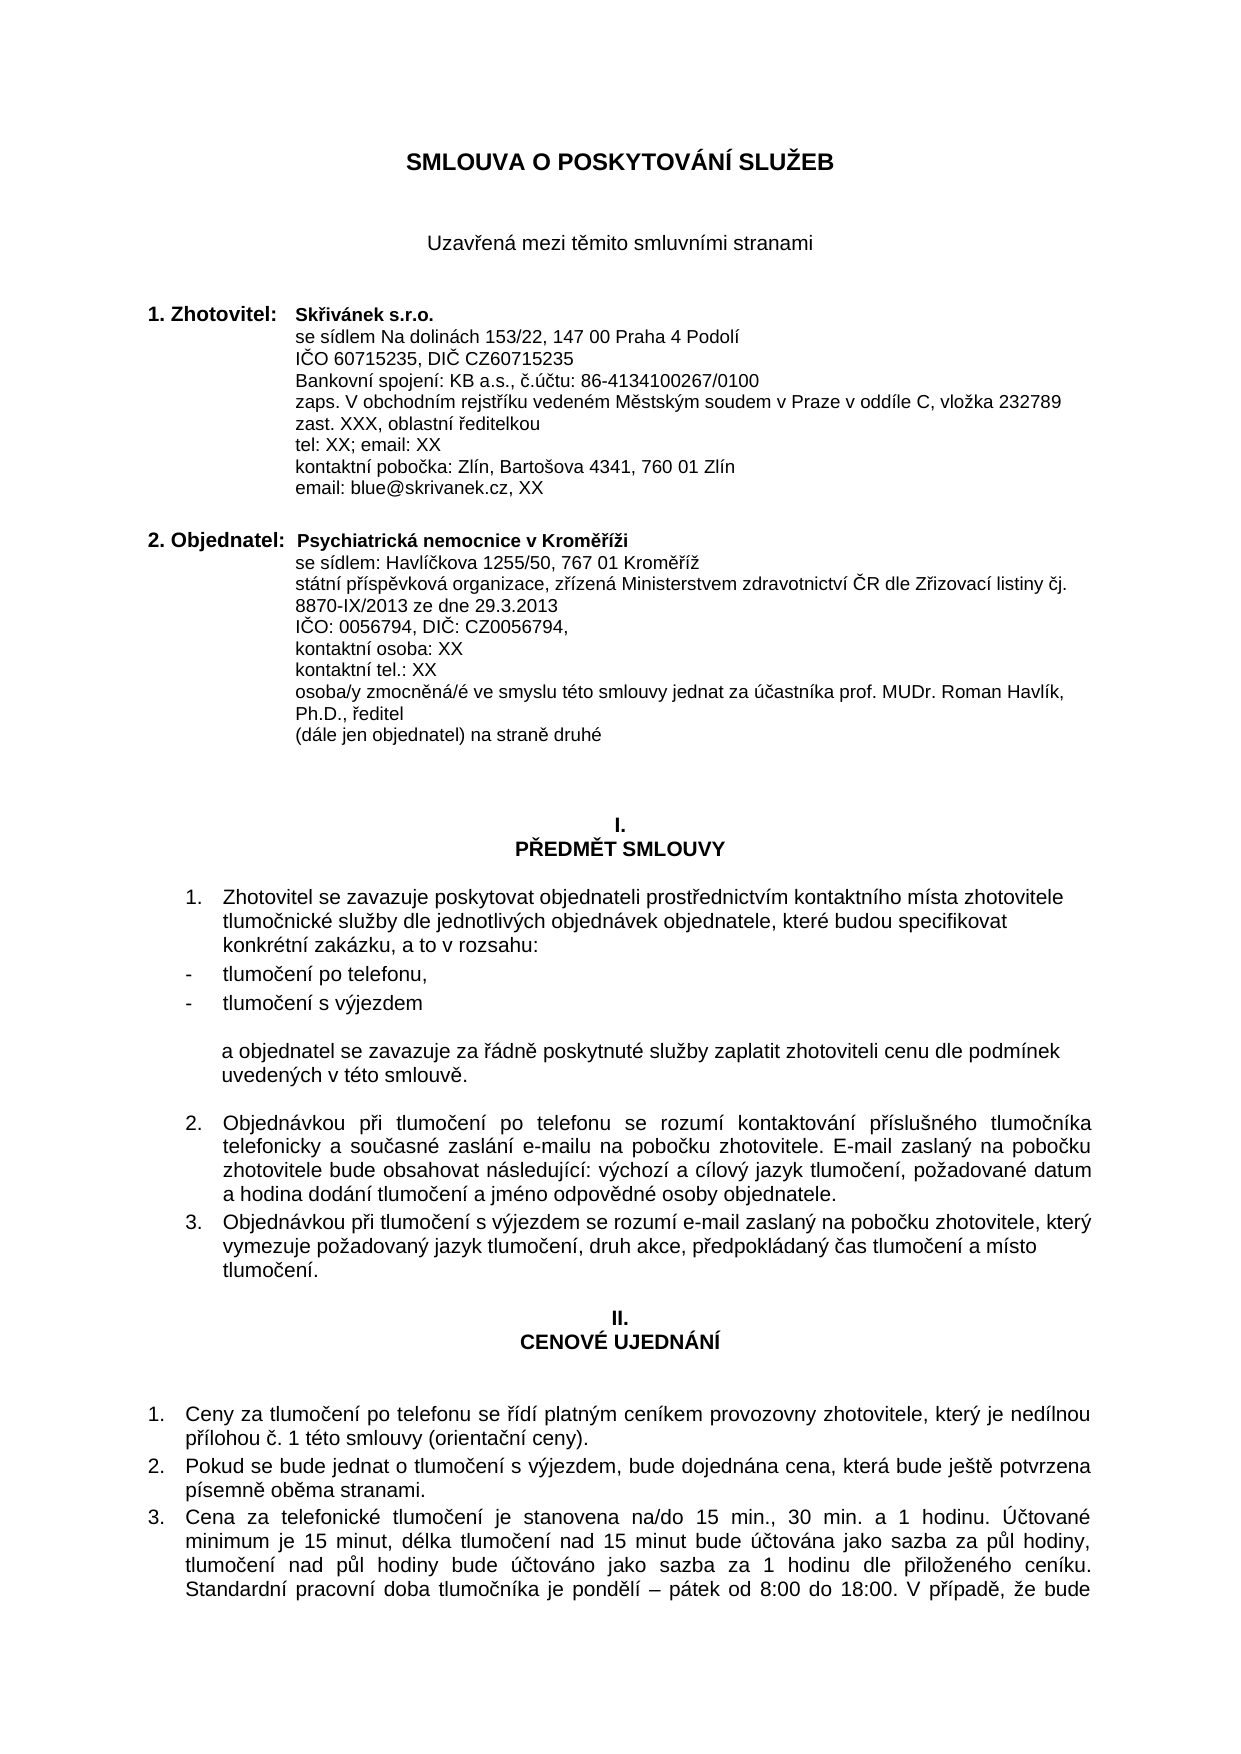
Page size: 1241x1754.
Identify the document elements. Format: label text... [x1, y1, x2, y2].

text IČO: 0056794, DIČ: CZ0056794, [295, 616, 1093, 638]
list Objednávkou při tlumočení s výjezdem se rozumí e-mail zaslaný na pobočku zhotovitele, který vymezuje požadovaný jazyk tlumočení, druh akce, předpokládaný čas tlumočení a místo tlumočení. [185, 1210, 1093, 1282]
text 1. Zhotovitel: Skřivánek s.r.o. [148, 302, 1093, 326]
text kontaktní pobočka: Zlín, Bartošova 4341, 760 01 Zlín [295, 456, 1093, 477]
list tlumočení po telefonu, [185, 961, 1093, 985]
text Uzavřená mezi těmito smluvními stranami [148, 230, 1093, 254]
text II. [148, 1306, 1093, 1330]
text PŘEDMĚT SMLOUVY [148, 837, 1093, 861]
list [148, 1505, 1093, 1601]
text kontaktní tel.: XX [295, 659, 1093, 681]
text IČO 60715235, DIČ CZ60715235 [295, 348, 1093, 369]
text se sídlem Na dolinách 153/22, 147 00 Praha 4 Podolí [221, 326, 1093, 348]
list tlumočení s výjezdem [185, 991, 1093, 1014]
text kontaktní osoba: XX [295, 638, 1093, 659]
text SMLOUVA O POSKYTOVÁNÍ SLUŽEB [148, 148, 1093, 175]
list Objednávkou při tlumočení po telefonu se rozumí kontaktování příslušného tlumočníka telefonicky a současné zaslání e-mailu na pobočku zhotovitele. E-mail zaslaný na pobočku zhotovitele bude obsahovat následující: výchozí a cílový jazyk tlumočení, požadované datum a hodina dodání tlumočení a jméno odpovědné osoby objednatele. [185, 1110, 1093, 1206]
text zaps. V obchodním rejstříku vedeném Městským soudem v Praze v oddíle C, vložka 232789 zast. XXX, oblastní ředitelkou [295, 391, 1093, 434]
list Pokud se bude jednat o tlumočení s výjezdem, bude dojednána cena, která bude ještě potvrzena písemně oběma stranami. [148, 1453, 1093, 1501]
text státní příspěvková organizace, zřízená Ministerstvem zdravotnictví ČR dle Zřizovací listiny čj. 8870-IX/2013 ze dne 29.3.2013 [295, 573, 1093, 616]
text email: blue@skrivanek.cz, XX [295, 477, 1093, 499]
text CENOVÉ UJEDNÁNÍ [148, 1330, 1093, 1354]
text se sídlem: Havlíčkova 1255/50, 767 01 Kroměříž [295, 551, 1093, 573]
text Bankovní spojení: KB a.s., č.účtu: 86-4134100267/0100 [295, 369, 1093, 391]
text osoba/y zmocněná/é ve smyslu této smlouvy jednat za účastníka prof. MUDr. Roman Havlík, Ph.D., ředitel [295, 681, 1093, 724]
text (dále jen objednatel) na straně druhé [295, 724, 1093, 746]
list Ceny za tlumočení po telefonu se řídí platným ceníkem provozovny zhotovitele, který je nedílnou přílohou č. 1 této smlouvy (orientační ceny). [148, 1402, 1093, 1449]
list Zhotovitel se zavazuje poskytovat objednateli prostřednictvím kontaktního místa zhotovitele tlumočnické služby dle jednotlivých objednávek objednatele, které budou specifikovat konkrétní zakázku, a to v rozsahu: [185, 884, 1093, 956]
text I. [148, 813, 1093, 837]
text 2. Objednatel: Psychiatrická nemocnice v Kroměříži [148, 527, 1093, 551]
text tel: XX; email: XX [295, 434, 1093, 456]
text a objednatel se zavazuje za řádně poskytnuté služby zaplatit zhotoviteli cenu dle podmínek uvedených v této smlouvě. [221, 1038, 1093, 1086]
